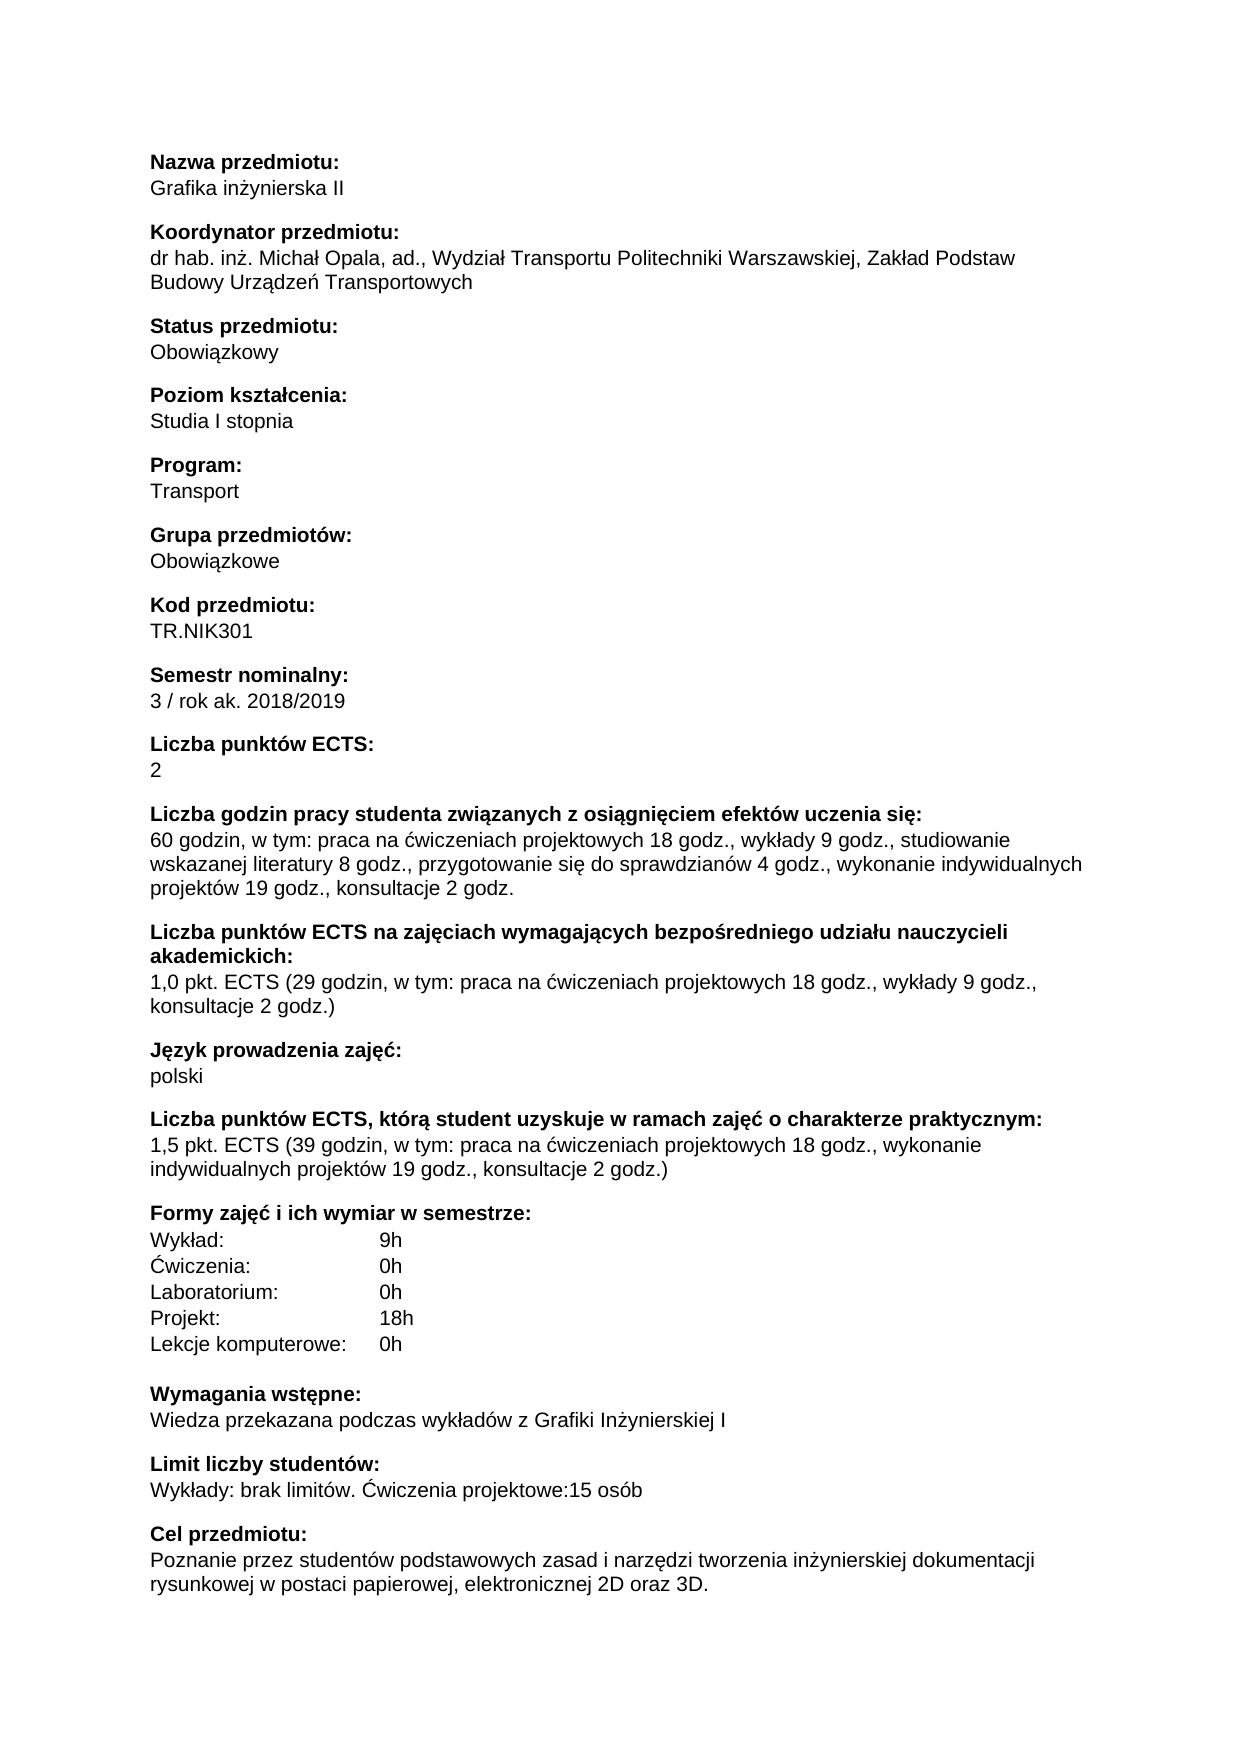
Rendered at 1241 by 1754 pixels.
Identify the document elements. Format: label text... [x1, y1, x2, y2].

text 2 [150, 758, 1090, 782]
text Limit liczby studentów: [150, 1452, 1090, 1476]
text Liczba punktów ECTS na zajęciach wymagających bezpośredniego udziału nauczycieli akademickich: [150, 920, 1090, 968]
text Poziom kształcenia: [150, 383, 1090, 407]
table_cell Projekt: [140, 1306, 367, 1330]
table_cell Laboratorium: [140, 1280, 367, 1304]
table_cell Lekcje komputerowe: [140, 1332, 367, 1356]
text Formy zajęć i ich wymiar w semestrze: [150, 1201, 1090, 1225]
table_cell 18h [369, 1304, 597, 1330]
text 3 / rok ak. 2018/2019 [150, 688, 1090, 712]
text Studia I stopnia [150, 409, 1090, 433]
text Grupa przedmiotów: [150, 523, 1090, 547]
table_header Wykład: [140, 1228, 367, 1252]
text Semestr nominalny: [150, 662, 1090, 686]
text Grafika inżynierska II [150, 176, 1090, 200]
text Liczba godzin pracy studenta związanych z osiągnięciem efektów uczenia się: [150, 802, 1090, 826]
text Obowiązkowe [150, 549, 1090, 573]
table_header 9h [369, 1228, 597, 1252]
text Język prowadzenia zajęć: [150, 1037, 1090, 1061]
text 1,0 pkt. ECTS (29 godzin, w tym: praca na ćwiczeniach projektowych 18 godz., wykłady 9 godz., konsultacje 2 godz.) [150, 970, 1090, 1018]
text Program: [150, 453, 1090, 477]
text Koordynator przedmiotu: [150, 220, 1090, 244]
text 60 godzin, w tym: praca na ćwiczeniach projektowych 18 godz., wykłady 9 godz., studiowanie wskazanej literatury 8 godz., przygotowanie się do sprawdzianów 4 godz., wykonanie indywidualnych projektów 19 godz., konsultacje 2 godz. [150, 828, 1090, 900]
text Obowiązkowy [150, 339, 1090, 363]
text Wymagania wstępne: [150, 1382, 1090, 1406]
text Cel przedmiotu: [150, 1521, 1090, 1545]
text dr hab. inż. Michał Opala, ad., Wydział Transportu Politechniki Warszawskiej, Zakład Podstaw Budowy Urządzeń Transportowych [150, 246, 1090, 294]
text Transport [150, 479, 1090, 503]
table_cell 0h [369, 1278, 597, 1304]
table_cell 0h [369, 1252, 597, 1278]
text Kod przedmiotu: [150, 593, 1090, 617]
table_cell 0h [369, 1330, 597, 1356]
text Status przedmiotu: [150, 313, 1090, 337]
text Liczba punktów ECTS: [150, 732, 1090, 756]
text 1,5 pkt. ECTS (39 godzin, w tym: praca na ćwiczeniach projektowych 18 godz., wykonanie indywidualnych projektów 19 godz., konsultacje 2 godz.) [150, 1133, 1090, 1181]
text polski [150, 1063, 1090, 1087]
table_cell Ćwiczenia: [140, 1254, 367, 1278]
text Wiedza przekazana podczas wykładów z Grafiki Inżynierskiej I [150, 1408, 1090, 1432]
text Poznanie przez studentów podstawowych zasad i narzędzi tworzenia inżynierskiej dokumentacji rysunkowej w postaci papierowej, elektronicznej 2D oraz 3D. [150, 1547, 1090, 1595]
text Liczba punktów ECTS, którą student uzyskuje w ramach zajęć o charakterze praktycznym: [150, 1107, 1090, 1131]
text TR.NIK301 [150, 619, 1090, 643]
text Wykłady: brak limitów. Ćwiczenia projektowe:15 osób [150, 1478, 1090, 1502]
text Nazwa przedmiotu: [150, 150, 1090, 174]
